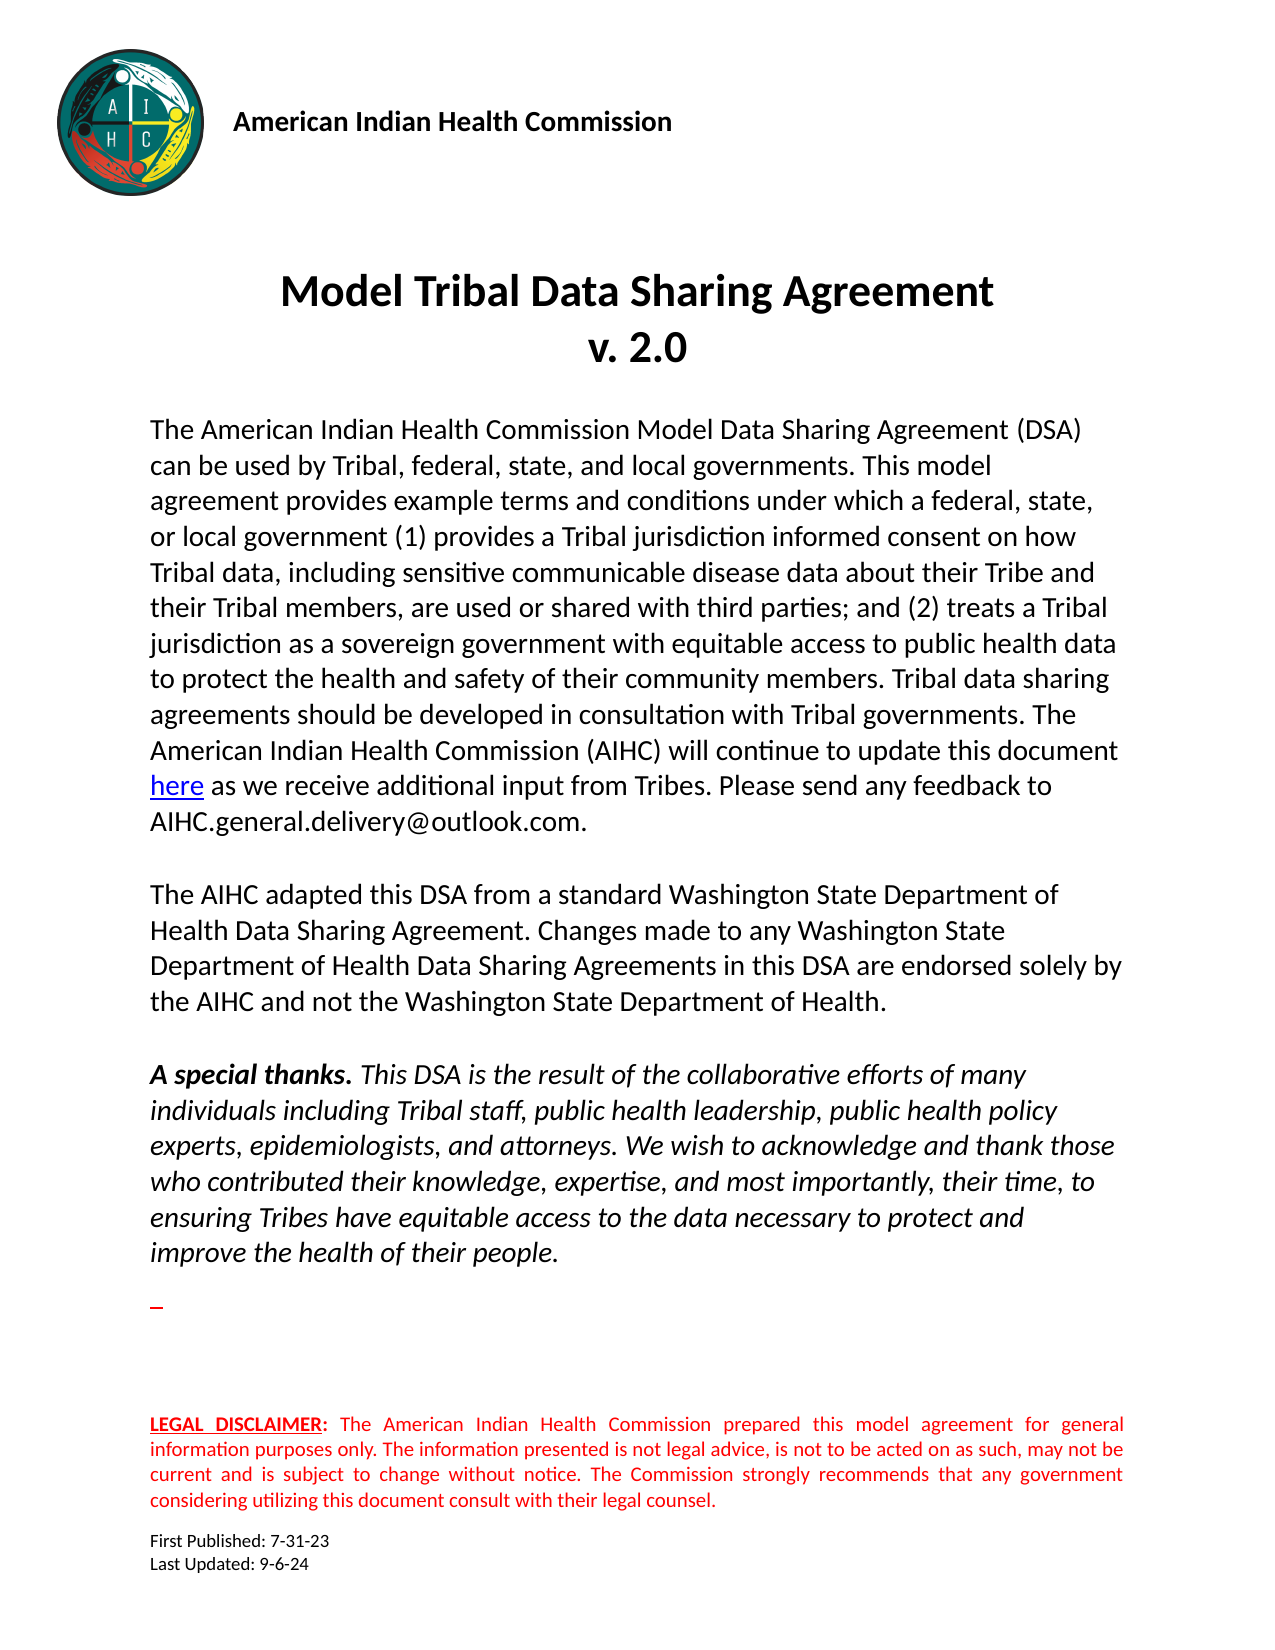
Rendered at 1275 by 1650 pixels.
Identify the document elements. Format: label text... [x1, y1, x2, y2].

text The American Indian Health Commission Model Data Sharing Agreement (DSA) can be used by Tribal, federal, state, and local governments. This model agreement provides example terms and conditions under which a federal, state, or local government (1) provides a Tribal jurisdiction informed consent on how Tribal data, including sensitive communicable disease data about their Tribe and their Tribal members, are used or shared with third parties; and (2) treats a Tribal jurisdiction as a sovereign government with equitable access to public health data to protect the health and safety of their community members. Tribal data sharing agreements should be developed in consultation with Tribal governments. The American Indian Health Commission (AIHC) will continue to update this document here as we receive additional input from Tribes. Please send any feedback to AIHC.general.delivery@outlook.com. [150, 411, 1125, 839]
text Model Tribal Data Sharing Agreement [150, 262, 1125, 318]
picture [57, 49, 204, 196]
text A special thanks. This DSA is the result of the collaborative efforts of many individuals including Tribal staff, public health leadership, public health policy experts, epidemiologists, and attorneys. We wish to acknowledge and thank those who contributed their knowledge, expertise, and most importantly, their time, to ensuring Tribes have equitable access to the data necessary to protect and improve the health of their people. [150, 1056, 1125, 1270]
text The AIHC adapted this DSA from a standard Washington State Department of Health Data Sharing Agreement. Changes made to any Washington State Department of Health Data Sharing Agreements in this DSA are endorsed solely by the AIHC and not the Washington State Department of Health. [150, 876, 1125, 1019]
text v. 2.0 [150, 318, 1125, 374]
